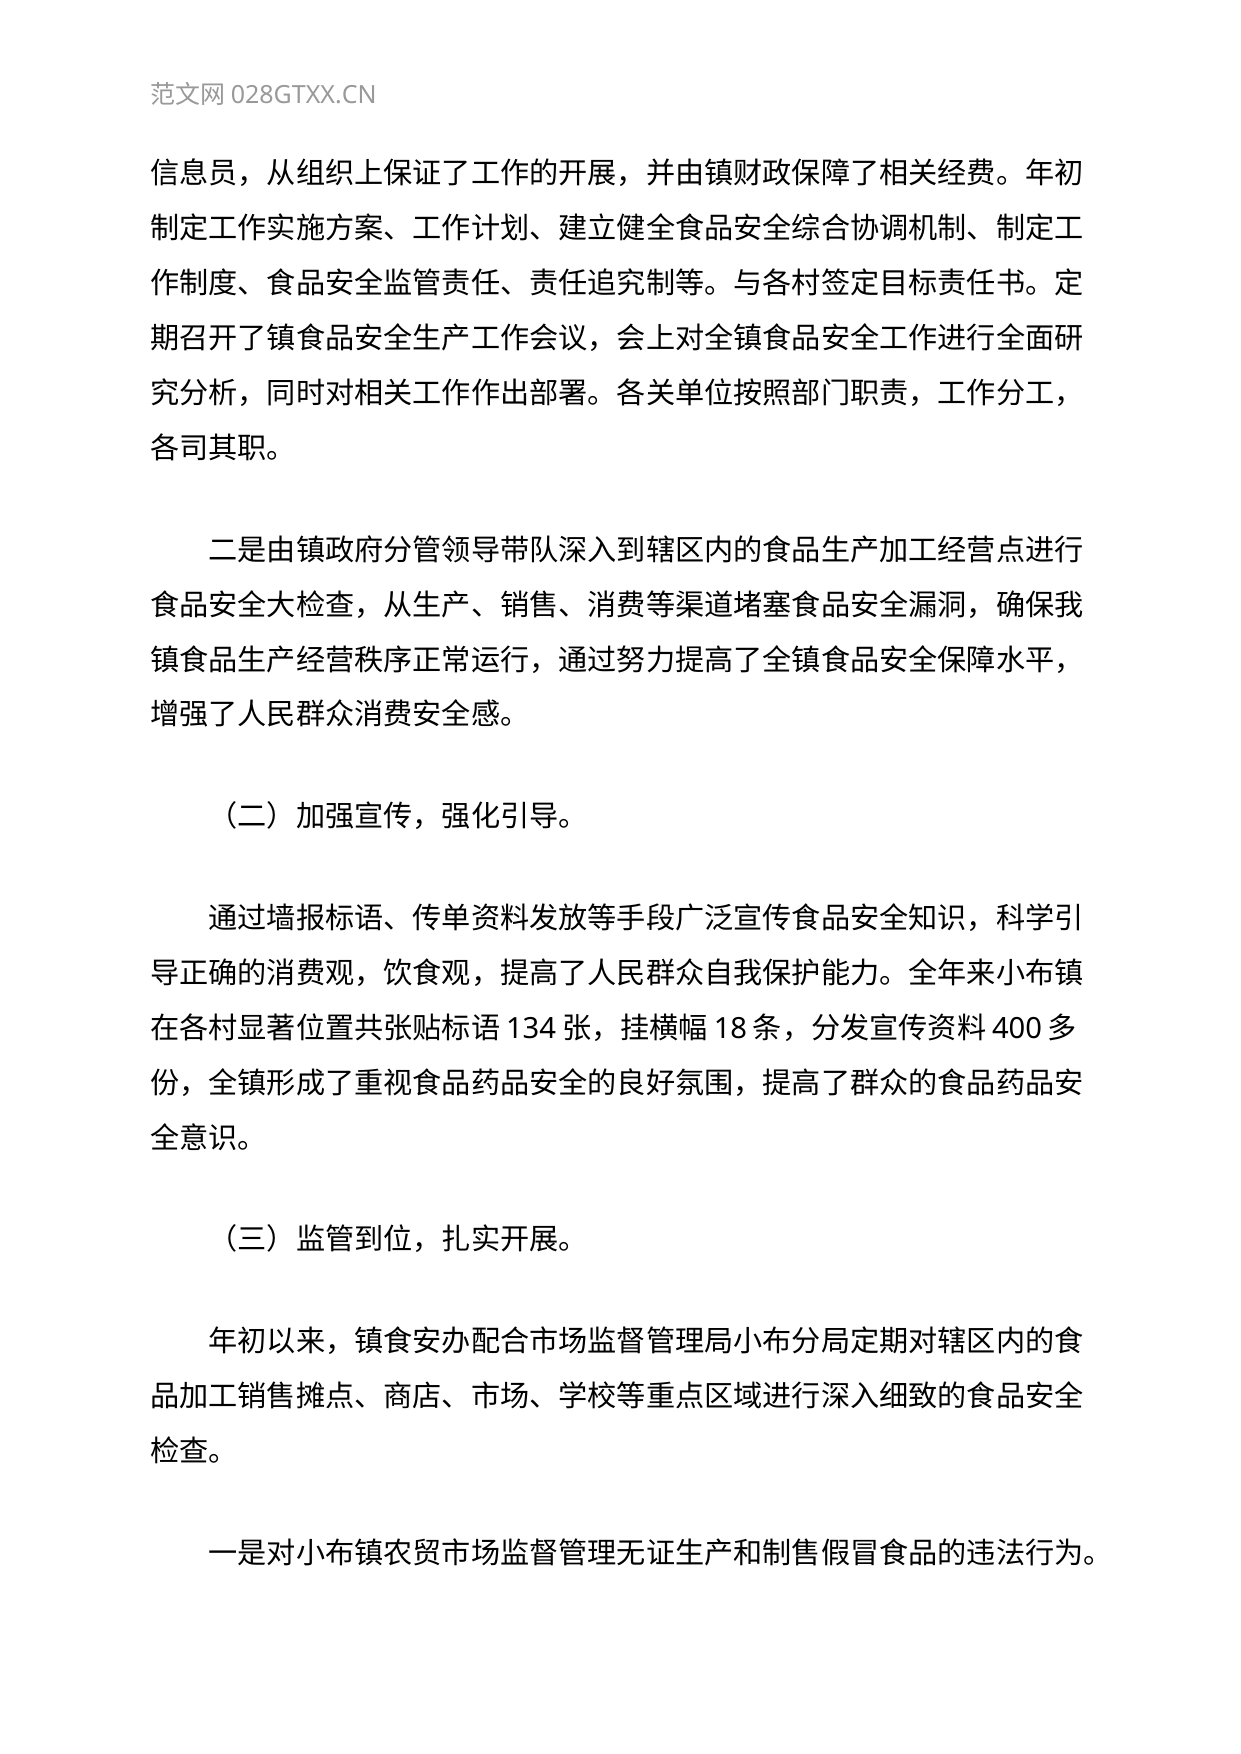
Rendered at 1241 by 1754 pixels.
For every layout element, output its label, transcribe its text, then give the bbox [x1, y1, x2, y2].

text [150, 1529, 1090, 1572]
text 通过墙报标语、传单资料发放等手段广泛宣传食品安全知识，科学引导正确的消费观，饮食观，提高了人民群众自我保护能力。全年来小布镇在各村显著位置共张贴标语134张，挂横幅18条，分发宣传资料400多份，全镇形成了重视食品药品安全的良好氛围，提高了群众的食品药品安全意识。 [150, 894, 1090, 1156]
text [150, 150, 1090, 467]
text 年初以来，镇食安办配合市场监督管理局小布分局定期对辖区内的食品加工销售摊点、商店、市场、学校等重点区域进行深入细致的食品安全检查。 [150, 1318, 1090, 1470]
text 二是由镇政府分管领导带队深入到辖区内的食品生产加工经营点进行食品安全大检查，从生产、销售、消费等渠道堵塞食品安全漏洞，确保我镇食品生产经营秩序正常运行，通过努力提高了全镇食品安全保障水平，增强了人民群众消费安全感。 [150, 526, 1090, 733]
text （三）监管到位，扎实开展。 [150, 1216, 1090, 1258]
text （二）加强宣传，强化引导。 [150, 793, 1090, 835]
